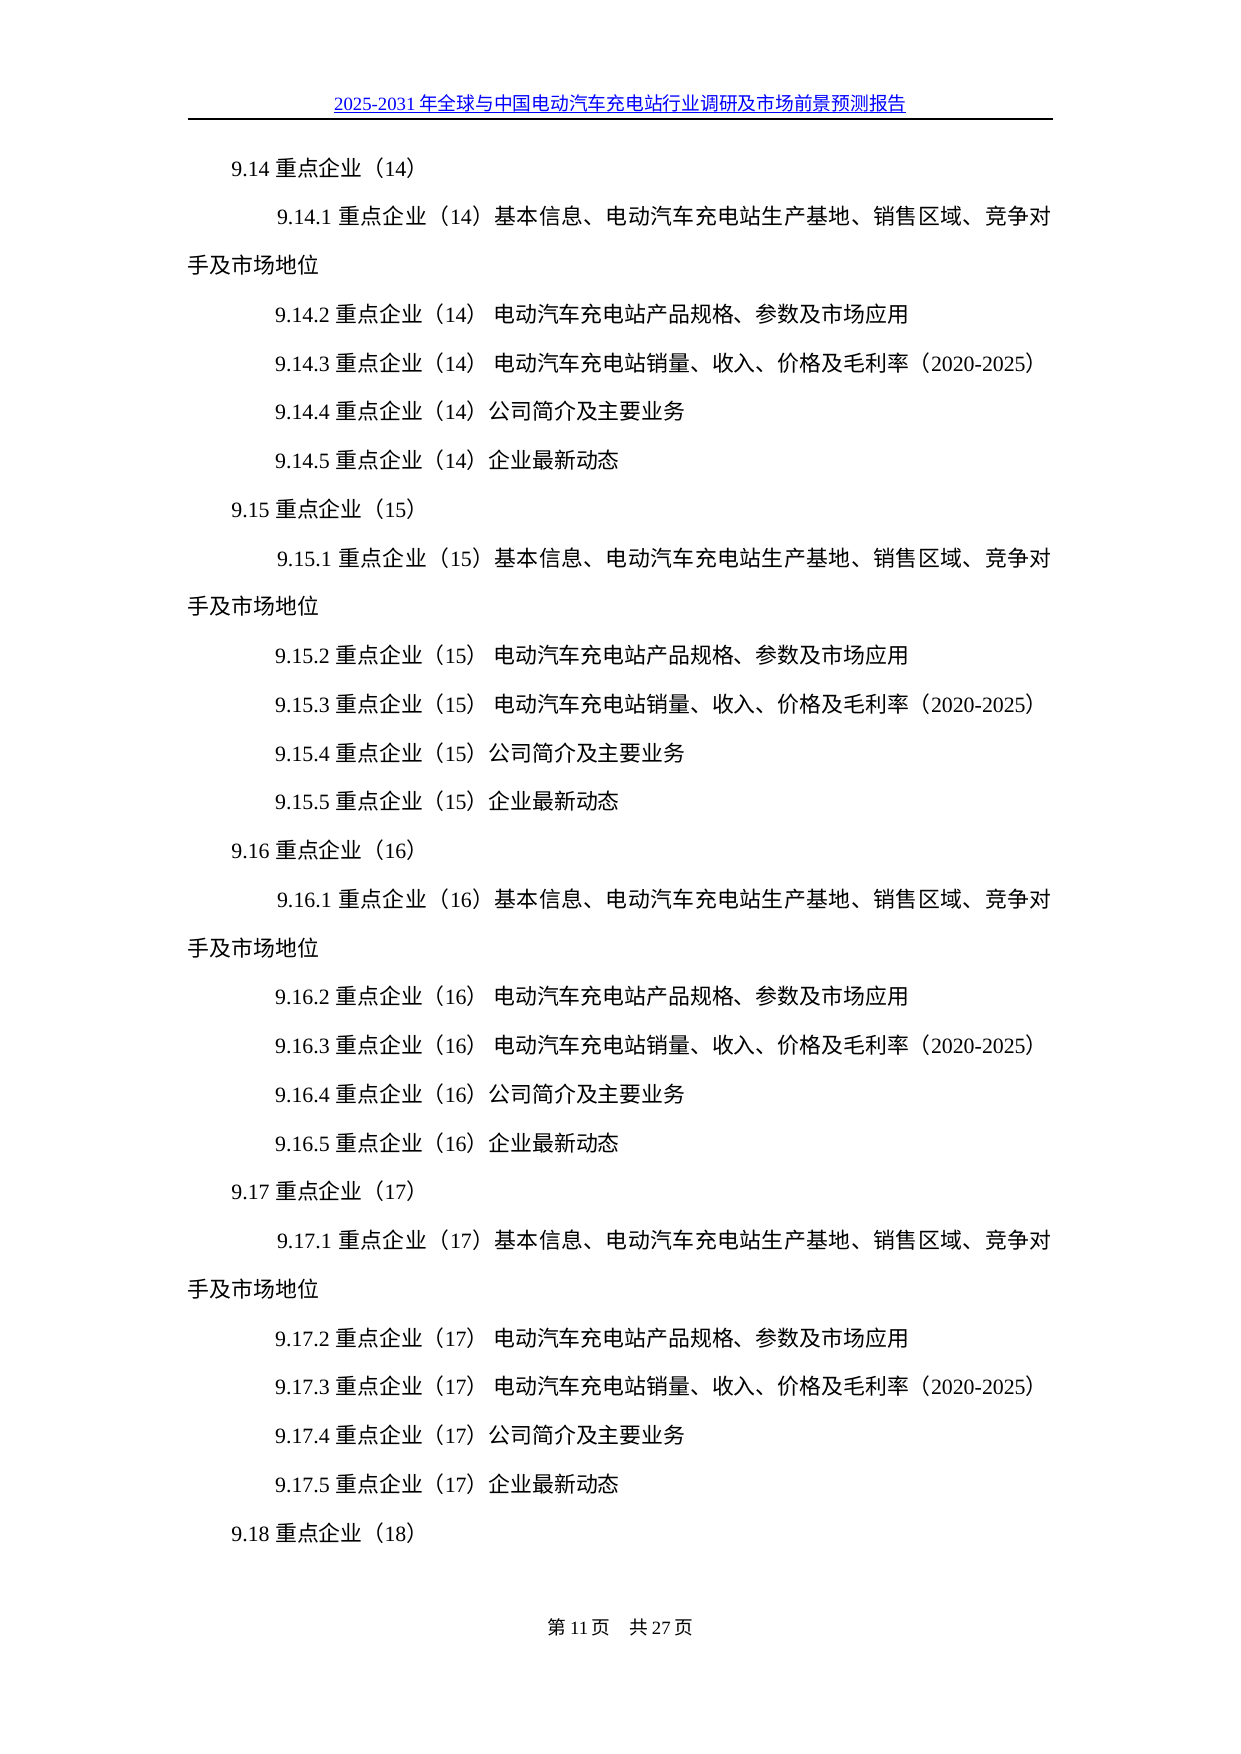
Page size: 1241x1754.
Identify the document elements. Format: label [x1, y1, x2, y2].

text [187, 150, 1053, 1548]
